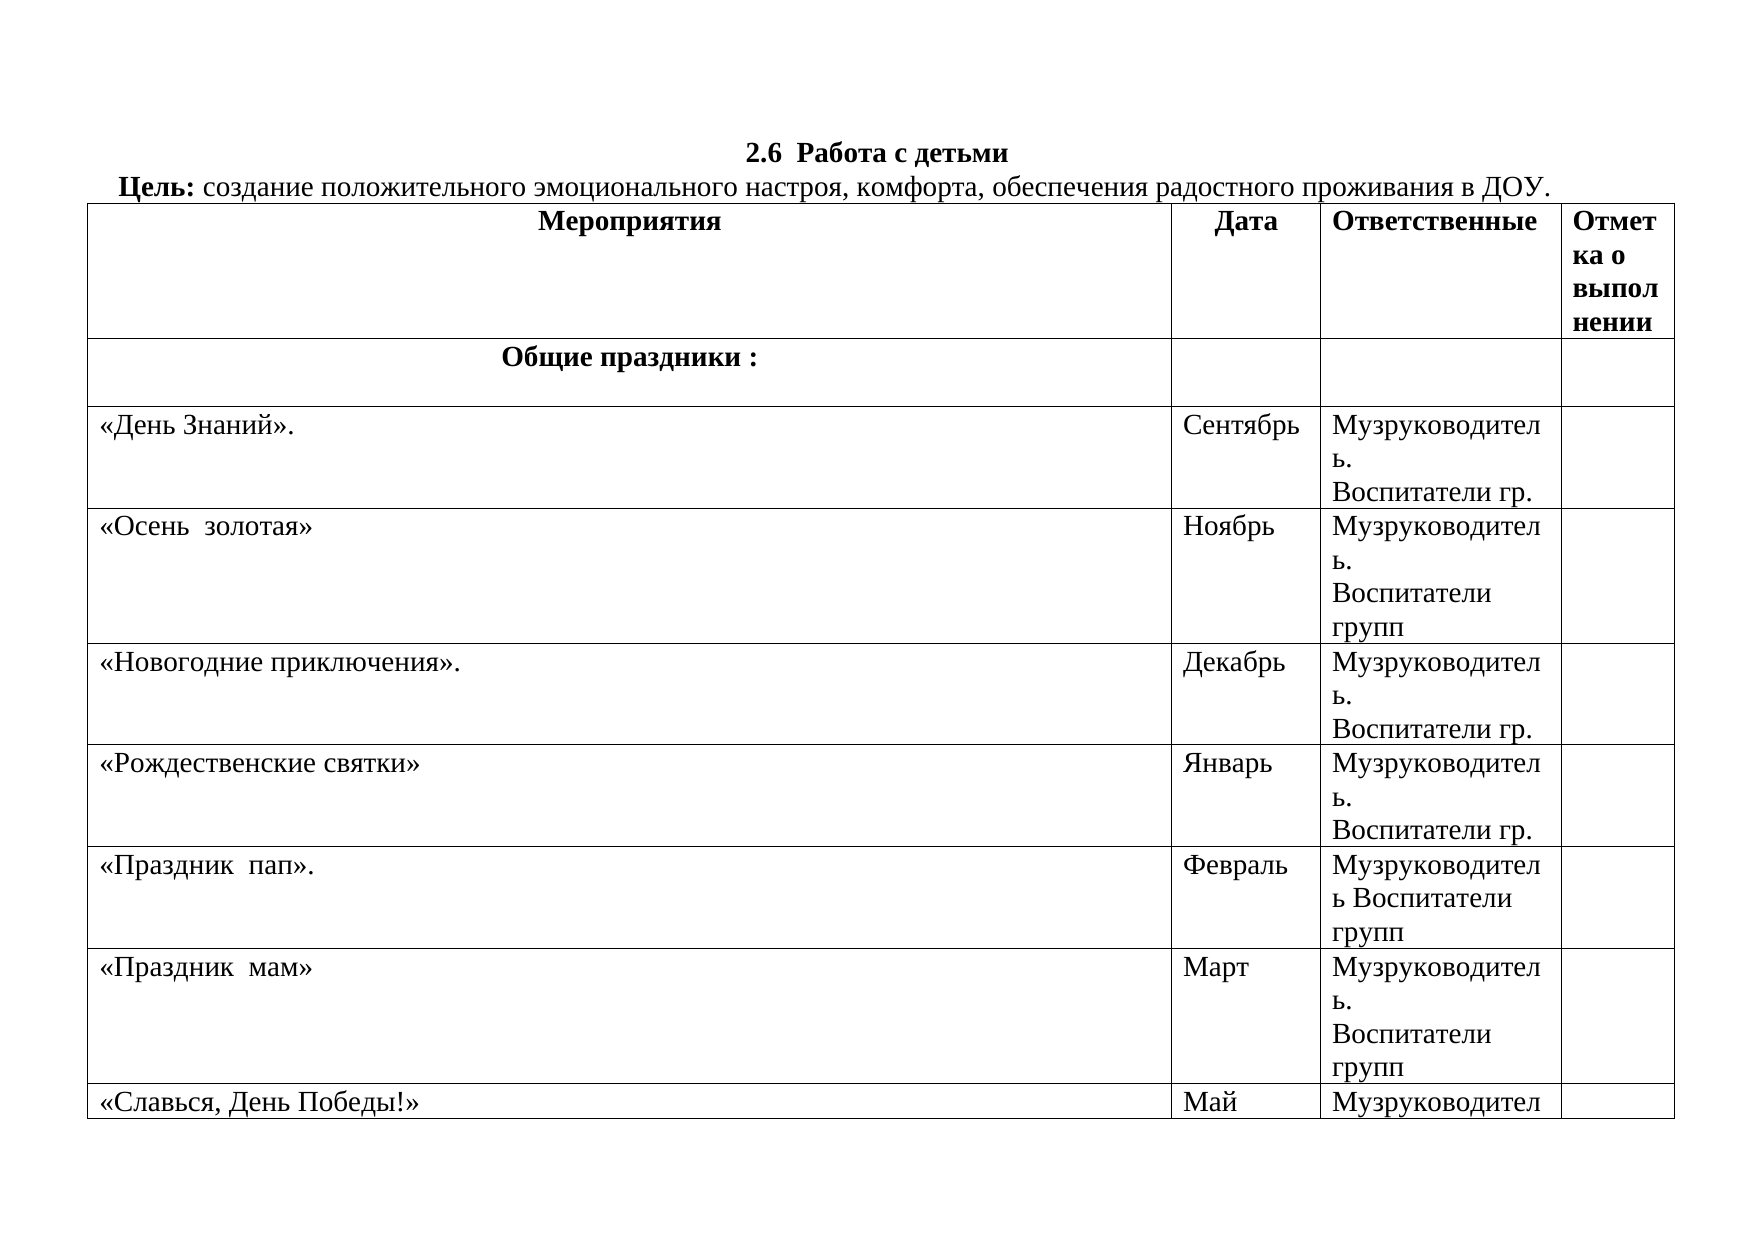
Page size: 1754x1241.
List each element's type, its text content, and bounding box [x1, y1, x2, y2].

table_header Ответственные [1321, 204, 1561, 338]
table_cell Музруководитель. Воспитатели групп [1321, 509, 1561, 643]
table_header Мероприятия [88, 204, 1171, 338]
table_cell Январь [1172, 745, 1320, 846]
table_cell Декабрь [1172, 644, 1320, 744]
table_cell Сентябрь [1172, 407, 1320, 507]
table_cell Март [1172, 949, 1320, 1083]
table_cell [1562, 407, 1674, 507]
table_cell «Праздник пап». [88, 847, 1171, 948]
table_cell Музруководитель. Воспитатели гр. [1321, 644, 1561, 744]
table_cell Февраль [1172, 847, 1320, 948]
table_cell Май [1172, 1084, 1320, 1117]
table_cell [1562, 847, 1674, 948]
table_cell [88, 1084, 1171, 1117]
table_cell Музруководитель. Воспитатели групп [1321, 949, 1561, 1083]
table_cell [1321, 1084, 1561, 1117]
table_cell [1321, 339, 1561, 406]
table_cell [1562, 949, 1674, 1083]
table_cell Музруководитель. Воспитатели гр. [1321, 407, 1561, 507]
table_cell Музруководитель. Воспитатели гр. [1321, 745, 1561, 846]
table_cell «Рождественские святки» [88, 745, 1171, 846]
table_header Отметка о выполнении [1562, 204, 1674, 338]
table_cell «Осень золотая» [88, 509, 1171, 643]
table_header Дата [1172, 204, 1320, 338]
table_cell [1562, 1084, 1674, 1117]
table_cell [1562, 339, 1674, 406]
table_cell «День Знаний». [88, 407, 1171, 507]
table_cell [1172, 339, 1320, 406]
table_cell [1562, 644, 1674, 744]
table_cell Музруководитель Воспитатели групп [1321, 847, 1561, 948]
table_cell «Праздник мам» [88, 949, 1171, 1083]
text 2.6 Работа с детьми [118, 135, 1636, 169]
table_cell Общие праздники : [88, 339, 1171, 406]
text Цель: создание положительного эмоционального настроя, комфорта, обеспечения радостного проживания в ДОУ. [118, 169, 1636, 202]
table_cell [1562, 745, 1674, 846]
table_cell [1562, 509, 1674, 643]
table_cell Ноябрь [1172, 509, 1320, 643]
table_cell «Новогодние приключения». [88, 644, 1171, 744]
